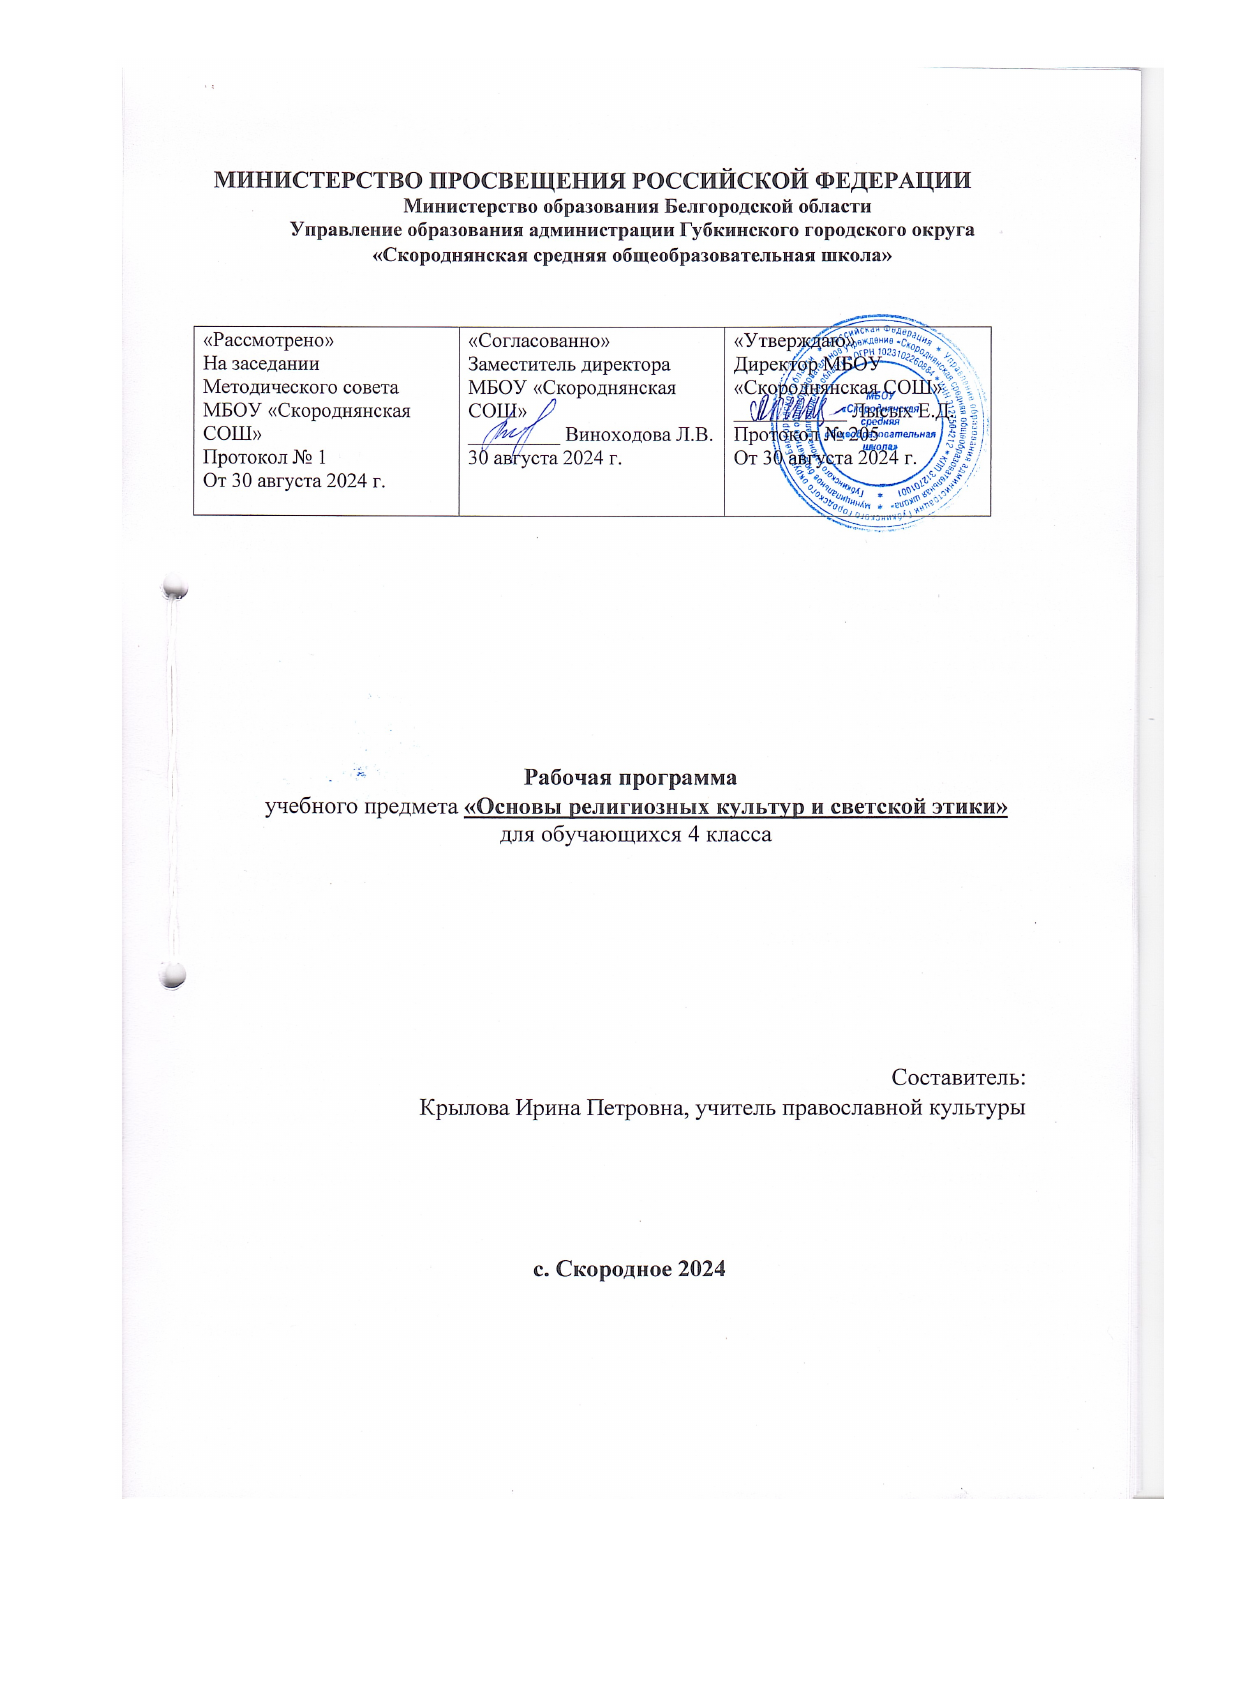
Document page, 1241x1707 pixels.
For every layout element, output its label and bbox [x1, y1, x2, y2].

picture [115, 58, 1164, 1499]
